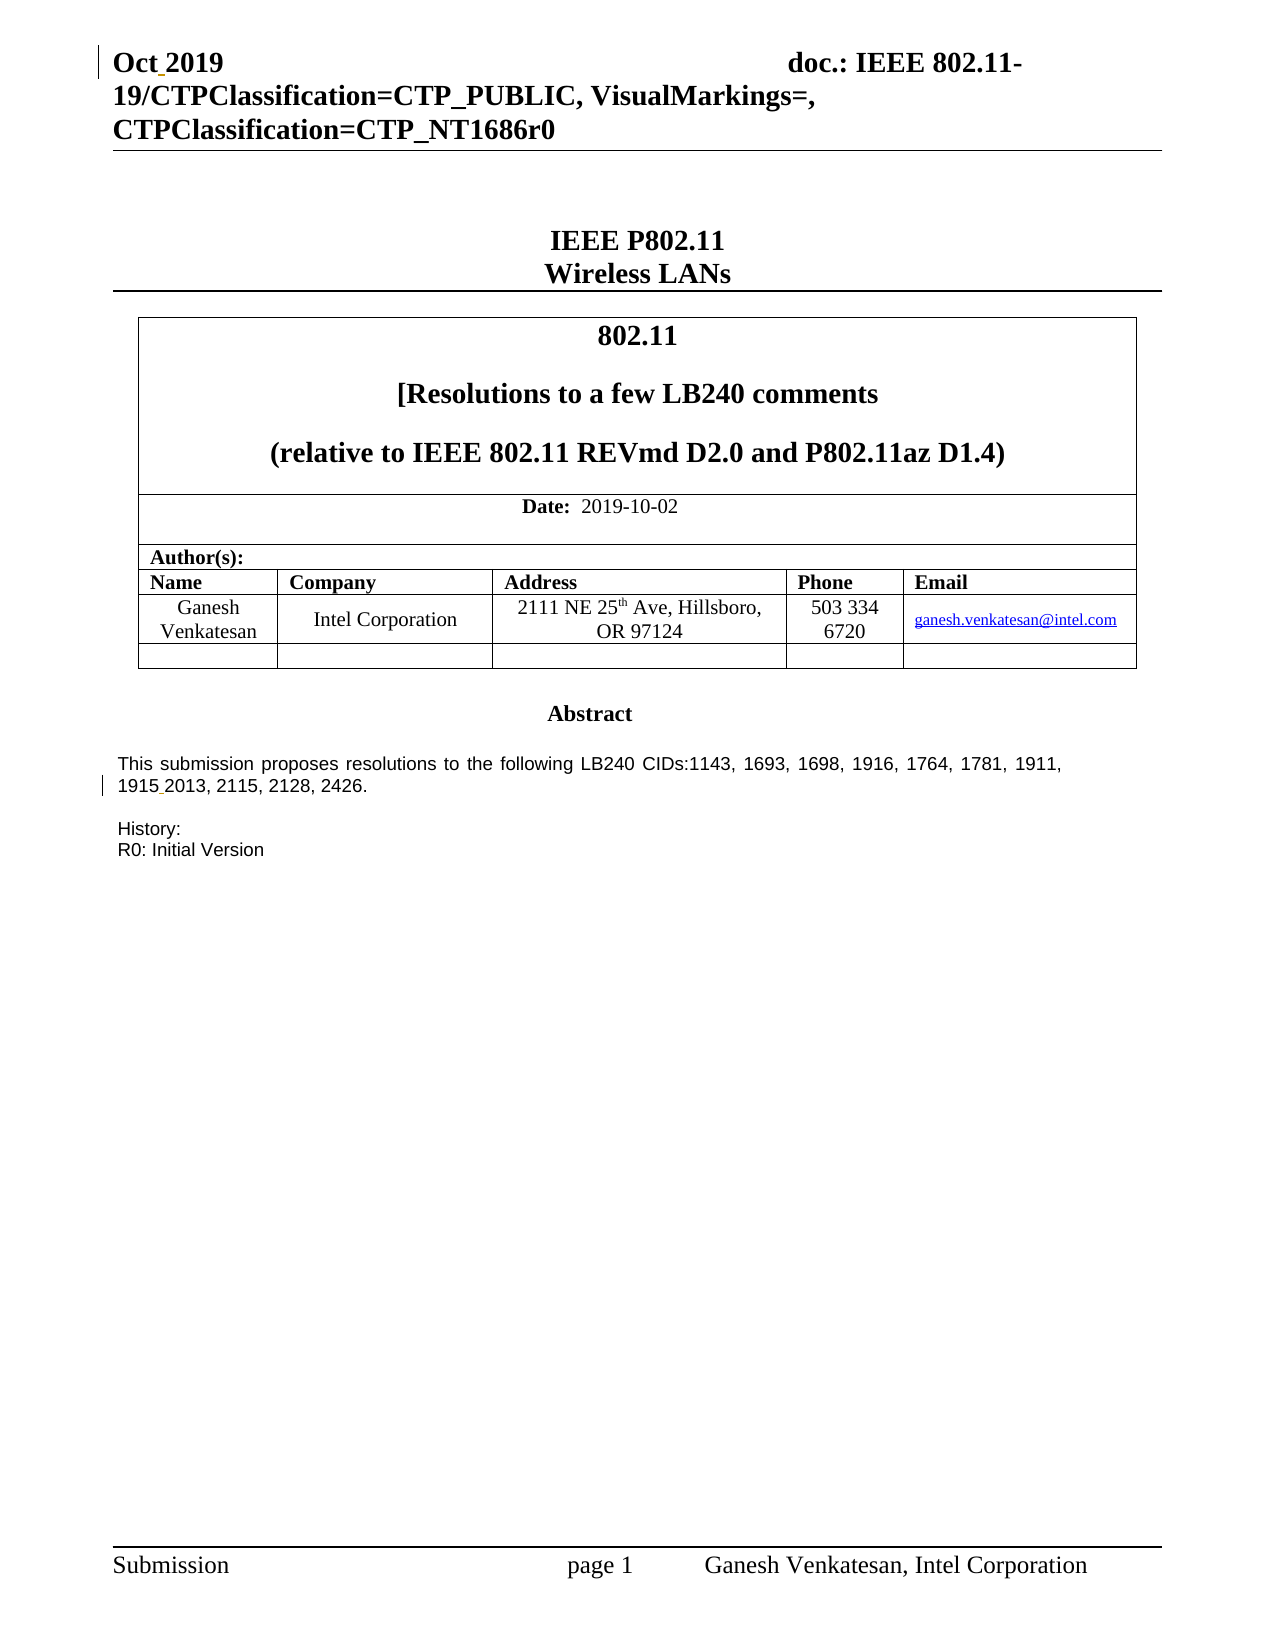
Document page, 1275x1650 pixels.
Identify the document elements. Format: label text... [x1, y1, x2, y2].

table_cell [904, 644, 1136, 668]
table_cell 503 334 6720 [787, 595, 903, 643]
text IEEE P802.11 Wireless LANs [112, 223, 1162, 292]
table_cell Ganesh Venkatesan [139, 595, 277, 643]
table_cell Intel Corporation [278, 595, 492, 643]
table_cell Address [493, 570, 786, 594]
table_cell [278, 644, 492, 668]
table_cell [139, 644, 277, 668]
table_cell [787, 644, 903, 668]
table_cell ganesh.venkatesan@intel.com [904, 595, 1136, 643]
table_cell 2111 NE 25th Ave, Hillsboro, OR 97124 [493, 595, 786, 643]
table_cell Name [139, 570, 277, 594]
table_cell Author(s): [139, 545, 1136, 569]
table_header 802.11 [Resolutions to a few LB240 comments (relative to IEEE 802.11 REVmd D2.0 and P802.11az D1.4) [139, 318, 1136, 493]
table_cell Phone [787, 570, 903, 594]
table_cell Company [278, 570, 492, 594]
table_cell Date: 2019-10-02 [139, 495, 1136, 543]
table_cell Email [904, 570, 1136, 594]
table_cell [493, 644, 786, 668]
